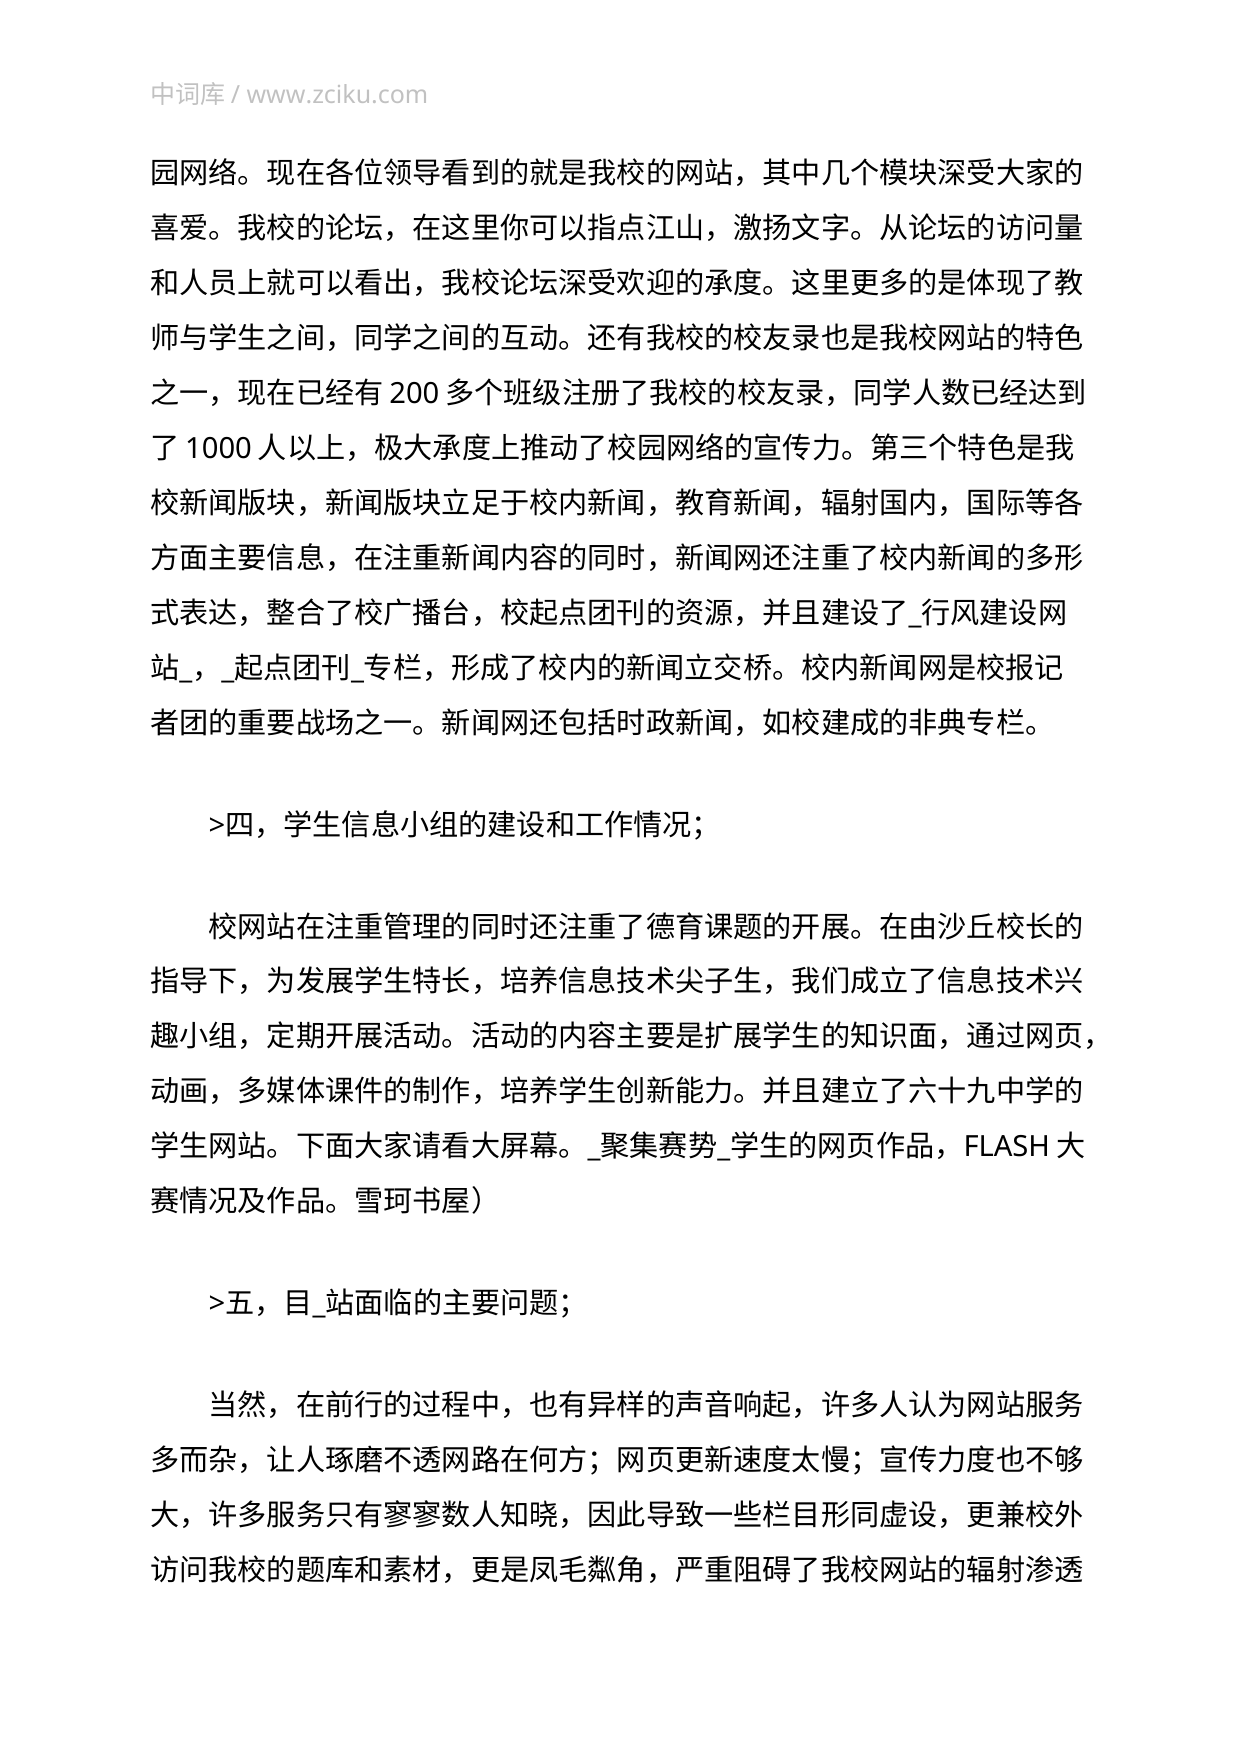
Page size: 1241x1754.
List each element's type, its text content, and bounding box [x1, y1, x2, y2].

text >五，目_站面临的主要问题； [150, 1279, 1090, 1322]
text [150, 150, 1090, 742]
text 校网站在注重管理的同时还注重了德育课题的开展。在由沙丘校长的指导下，为发展学生特长，培养信息技术尖子生，我们成立了信息技术兴趣小组，定期开展活动。活动的内容主要是扩展学生的知识面，通过网页，动画，多媒体课件的制作，培养学生创新能力。并且建立了六十九中学的学生网站。下面大家请看大屏幕。_聚集赛势_学生的网页作品，FLASH大赛情况及作品。雪珂书屋） [150, 903, 1090, 1220]
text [150, 1381, 1090, 1588]
text >四，学生信息小组的建设和工作情况； [150, 801, 1090, 843]
